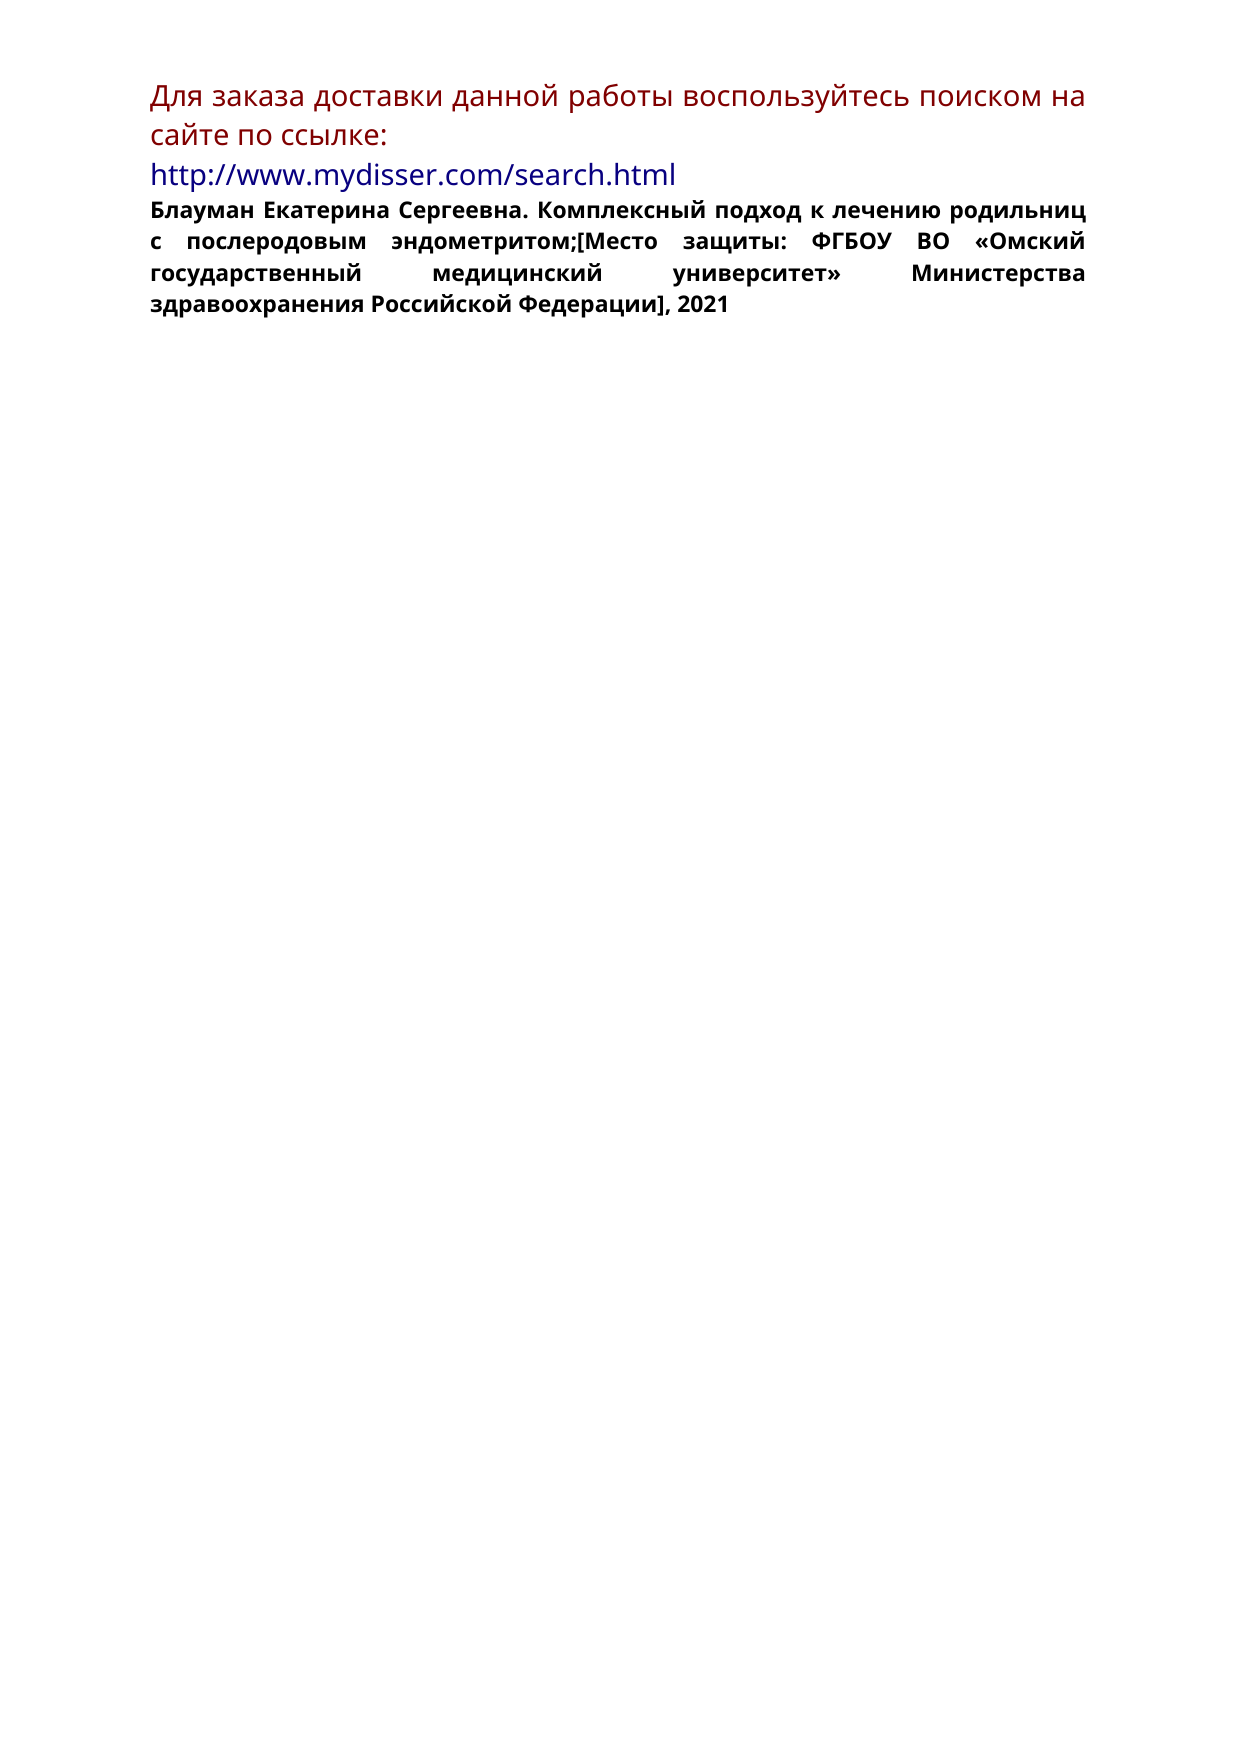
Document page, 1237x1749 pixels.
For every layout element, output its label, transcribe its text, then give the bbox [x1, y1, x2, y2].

text Блауман Екатерина Сергеевна. Комплексный подход к лечению родильниц с послеродовым эндометритом;[Место защиты: ФГБОУ ВО «Омский государственный медицинский университет» Министерства здравоохранения Российской Федерации], 2021 [150, 194, 1086, 319]
